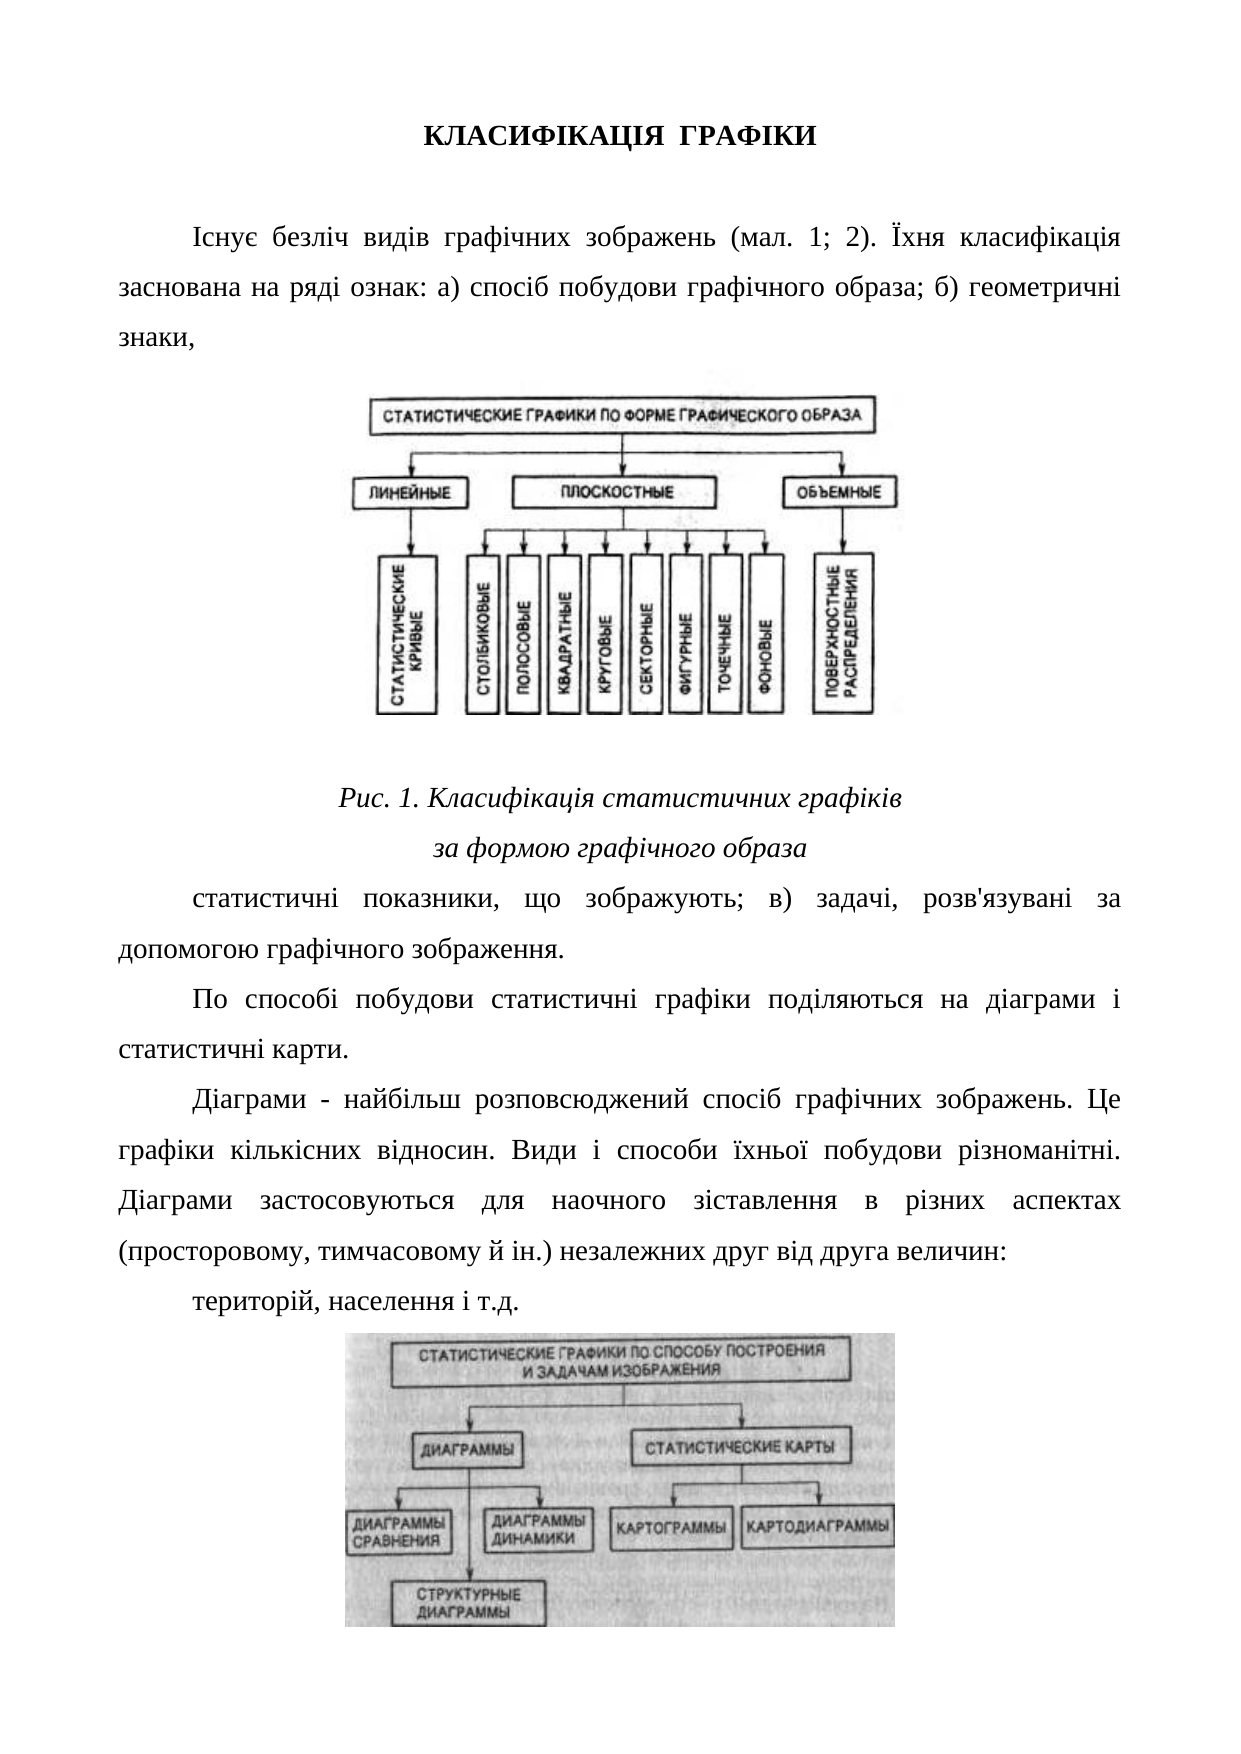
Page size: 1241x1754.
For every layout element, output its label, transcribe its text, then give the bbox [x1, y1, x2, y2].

text Рис. 1. Класифікація статистичних графіків [118, 780, 1122, 813]
text статистичні показники, що зображують; в) задачі, розв'язувані за допомогою графічного зображення. [118, 880, 1122, 964]
text По способі побудови статистичні графіки поділяються на діаграми і статистичні карти. [118, 981, 1122, 1065]
title КЛАСИФІКАЦІЯ ГРАФІКИ [118, 118, 1122, 152]
text територій, населення і т.д. [118, 1283, 1122, 1316]
text Існує безліч видів графічних зображень (мал. 1; 2). Їхня класифікація заснована на ряді ознак: а) спосіб побудови графічного образа; б) геометричні знаки, [118, 219, 1122, 353]
picture [329, 369, 911, 715]
text за формою графічного образа [118, 830, 1122, 864]
text Діаграми - найбільш розповсюджений спосіб графічних зображень. Це графіки кількісних відносин. Види і способи їхньої побудови різноманітні. Діаграми застосовуються для наочного зіставлення в різних аспектах (просторовому, тимчасовому й ін.) незалежних друг від друга величин: [118, 1082, 1122, 1266]
picture [345, 1333, 895, 1627]
